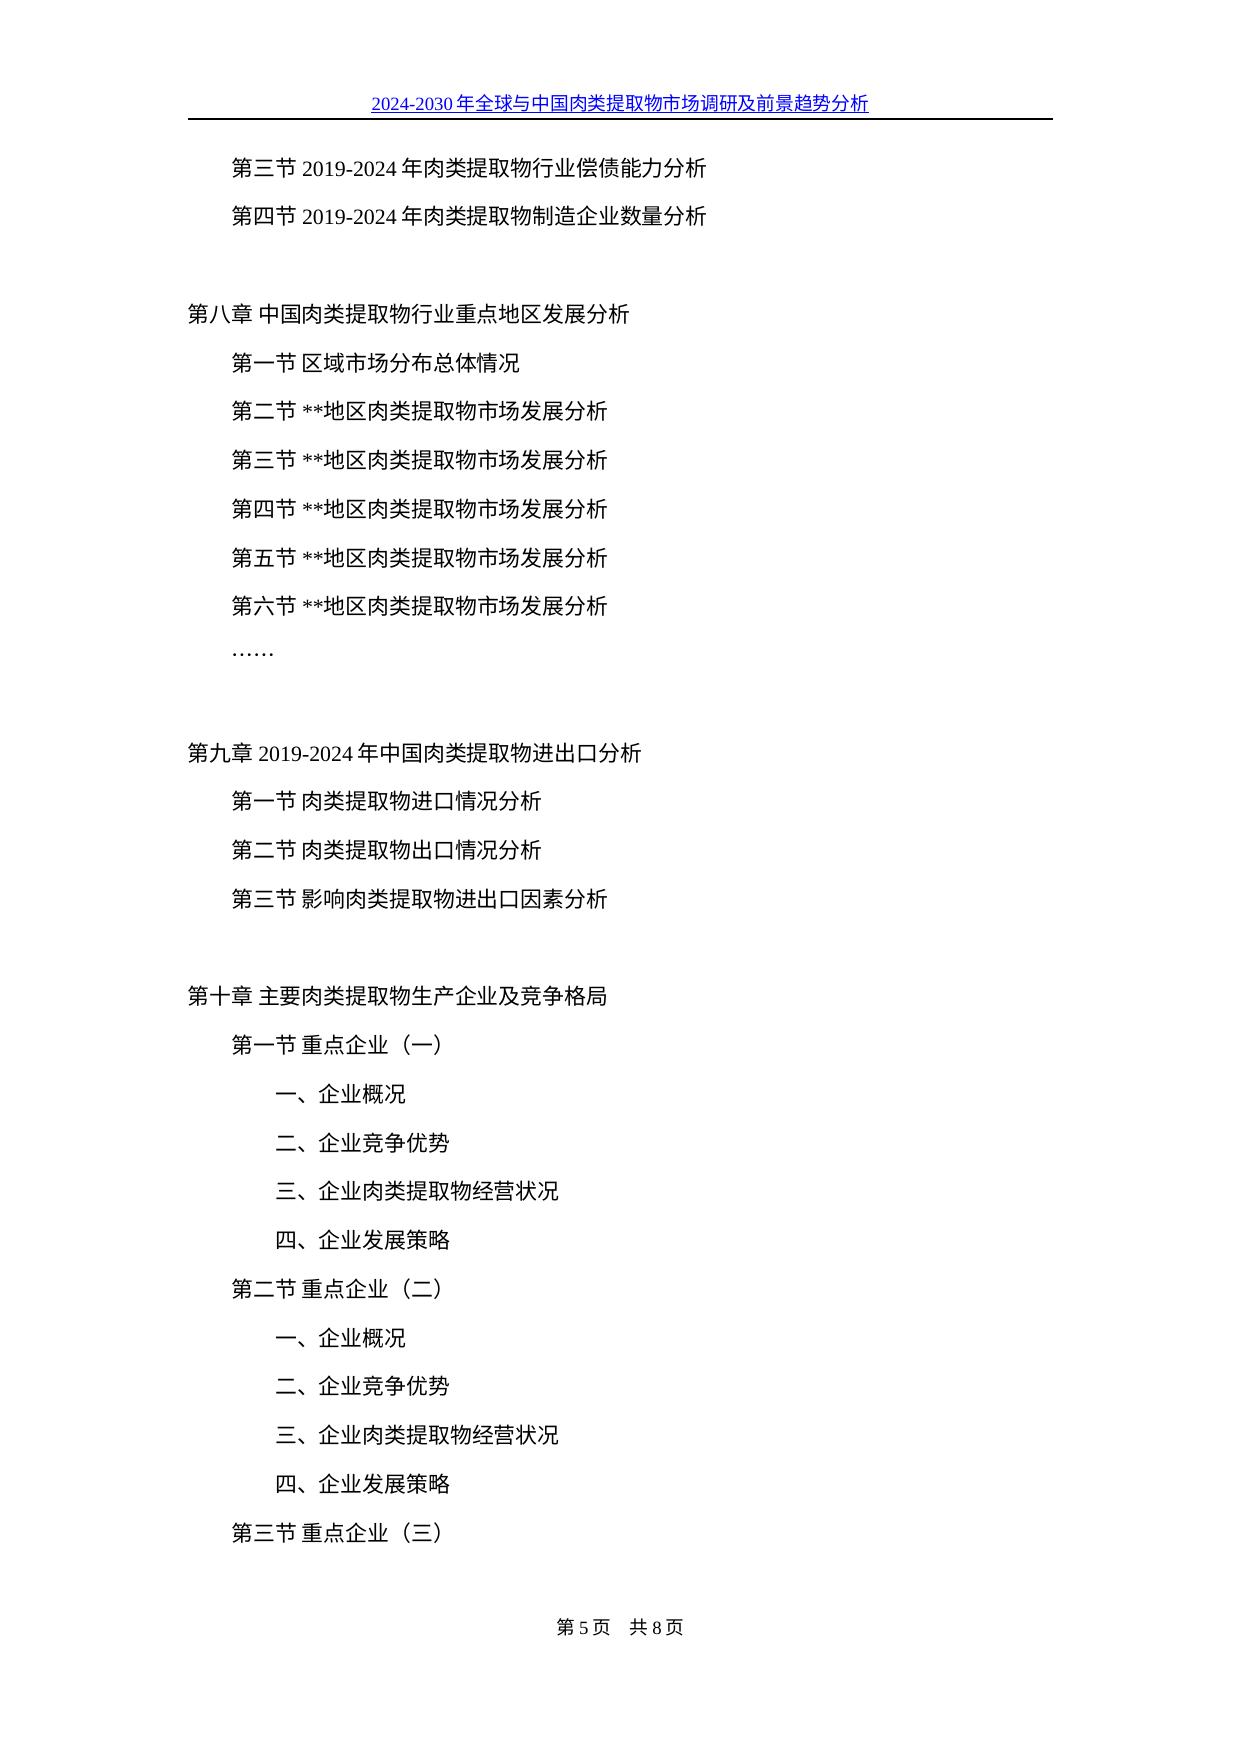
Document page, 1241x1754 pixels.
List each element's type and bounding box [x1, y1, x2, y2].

text [187, 150, 1053, 1548]
